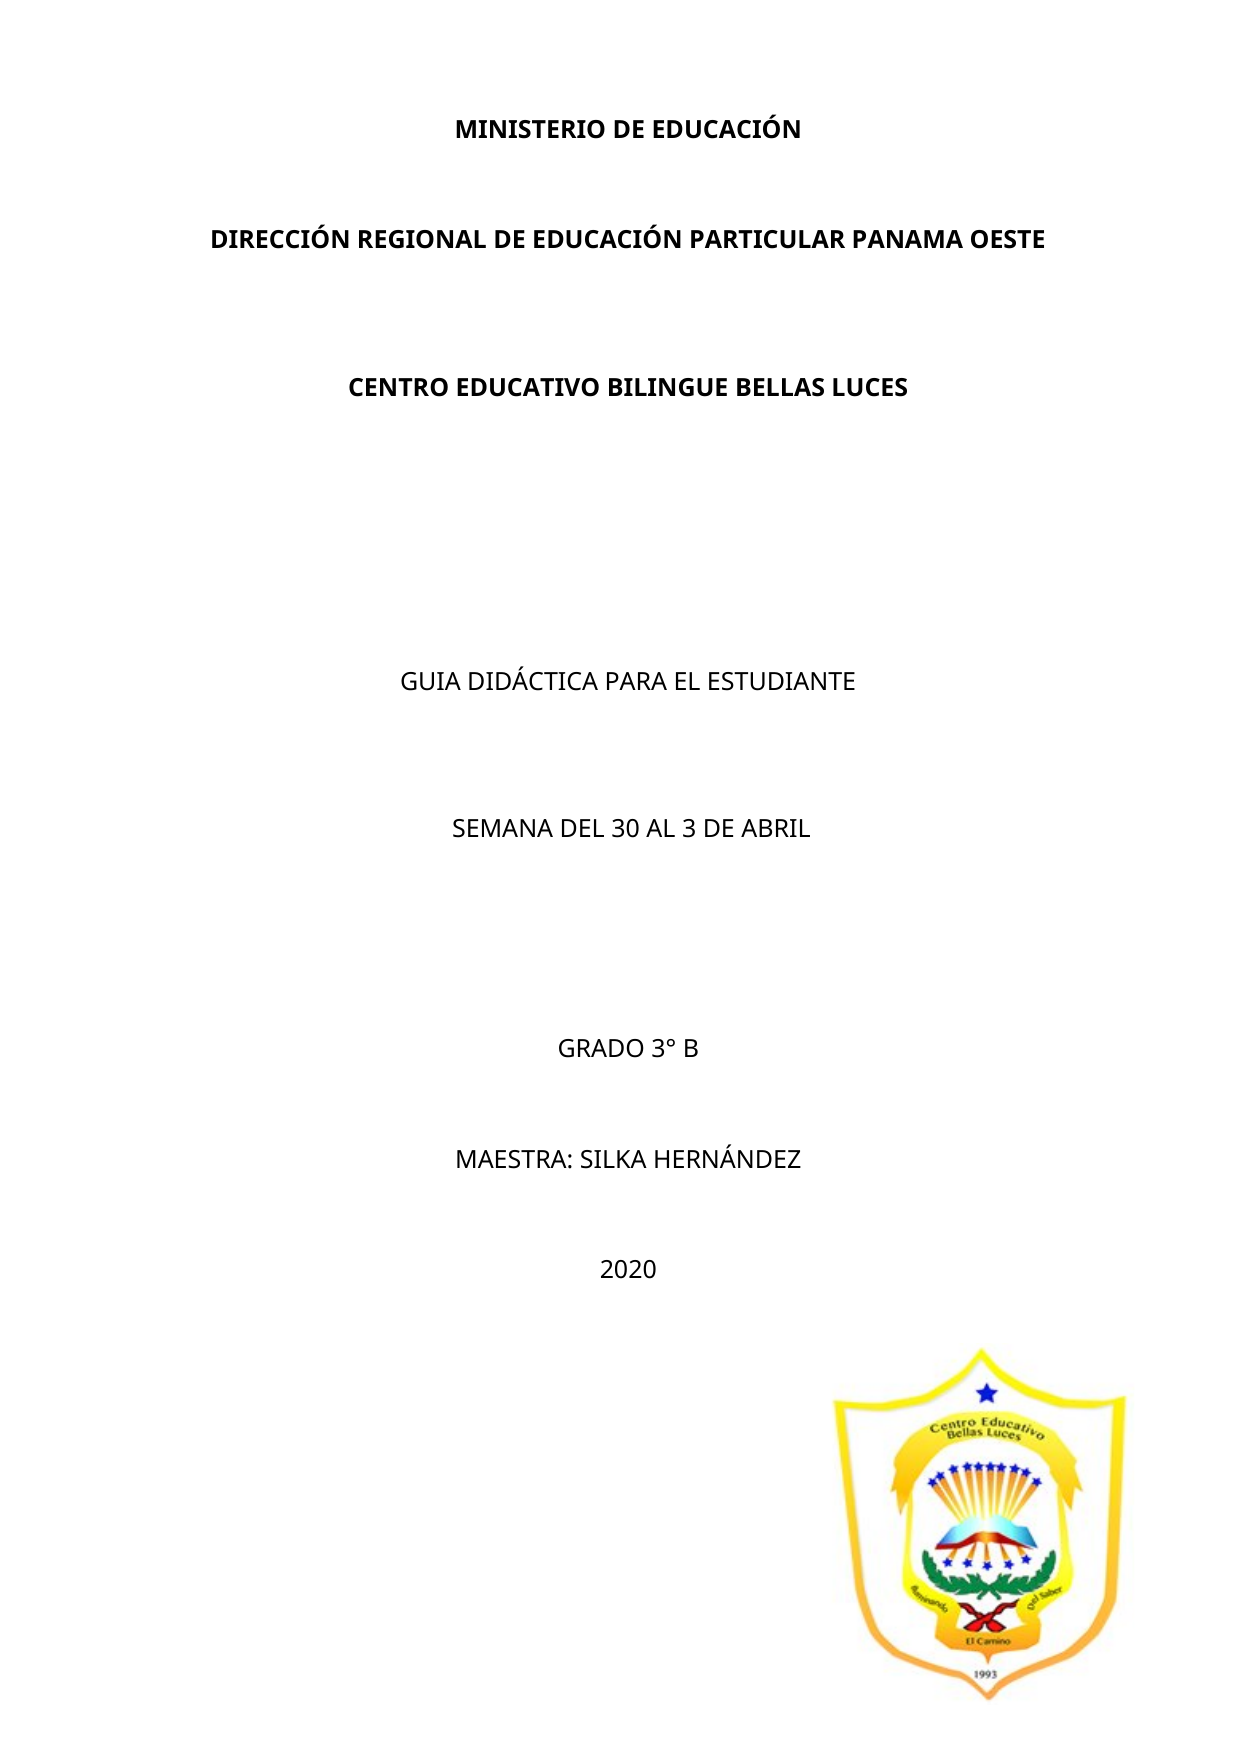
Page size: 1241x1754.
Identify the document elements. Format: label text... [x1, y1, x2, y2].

text 2020 [122, 1252, 1134, 1286]
text SEMANA DEL 30 AL 3 DE ABRIL [122, 810, 1134, 844]
text GRADO 3° B [122, 1031, 1134, 1065]
picture [827, 1343, 1135, 1705]
text MAESTRA: SILKA HERNÁNDEZ [122, 1141, 1134, 1175]
text CENTRO EDUCATIVO BILINGUE BELLAS LUCES [122, 369, 1134, 403]
text GUIA DIDÁCTICA PARA EL ESTUDIANTE [122, 663, 1134, 697]
text MINISTERIO DE EDUCACIÓN [122, 112, 1134, 146]
text DIRECCIÓN REGIONAL DE EDUCACIÓN PARTICULAR PANAMA OESTE [122, 222, 1134, 256]
